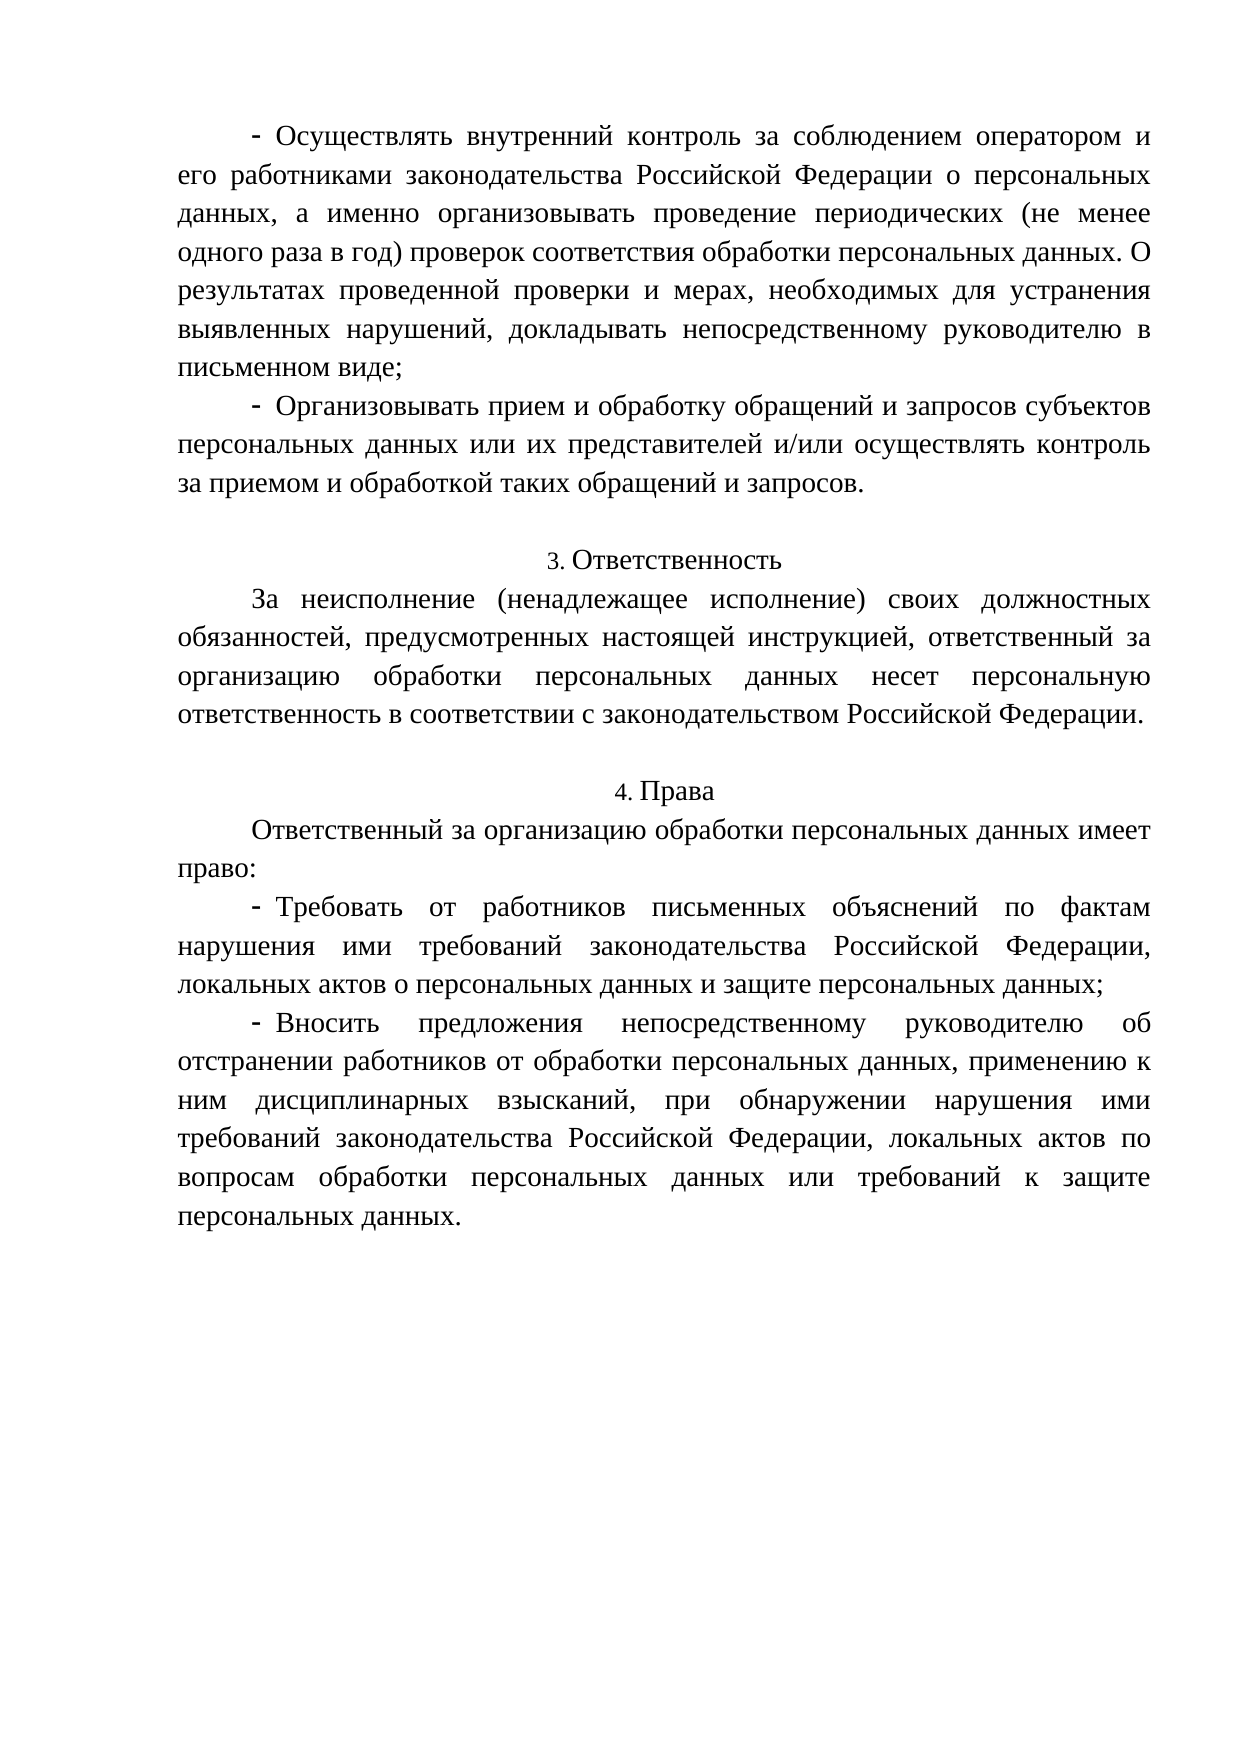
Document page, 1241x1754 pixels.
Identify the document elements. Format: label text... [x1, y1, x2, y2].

list Права [177, 773, 1152, 807]
list Требовать от работников письменных объяснений по фактам нарушения ими требований законодательства Российской Федерации, локальных актов о персональных данных и защите персональных данных; [177, 889, 1152, 1000]
text Ответственный за организацию обработки персональных данных имеет право: [177, 812, 1152, 884]
list Организовывать прием и обработку обращений и запросов субъектов персональных данных или их представителей и/или осуществлять контроль за приемом и обработкой таких обращений и запросов. [177, 388, 1152, 499]
list Ответственность [177, 542, 1152, 576]
text За неисполнение (ненадлежащее исполнение) своих должностных обязанностей, предусмотренных настоящей инструкцией, ответственный за организацию обработки персональных данных несет персональную ответственность в соответствии с законодательством Российской Федерации. [177, 581, 1152, 730]
list Осуществлять внутренний контроль за соблюдением оператором и его работниками законодательства Российской Федерации о персональных данных, а именно организовывать проведение периодических (не менее одного раза в год) проверок соответствия обработки персональных данных. О результатах проведенной проверки и мерах, необходимых для устранения выявленных нарушений, докладывать непосредственному руководителю в письменном виде; [177, 118, 1152, 383]
list Вносить предложения непосредственному руководителю об отстранении работников от обработки персональных данных, применению к ним дисциплинарных взысканий, при обнаружении нарушения ими требований законодательства Российской Федерации, локальных актов по вопросам обработки персональных данных или требований к защите персональных данных. [177, 1005, 1152, 1231]
